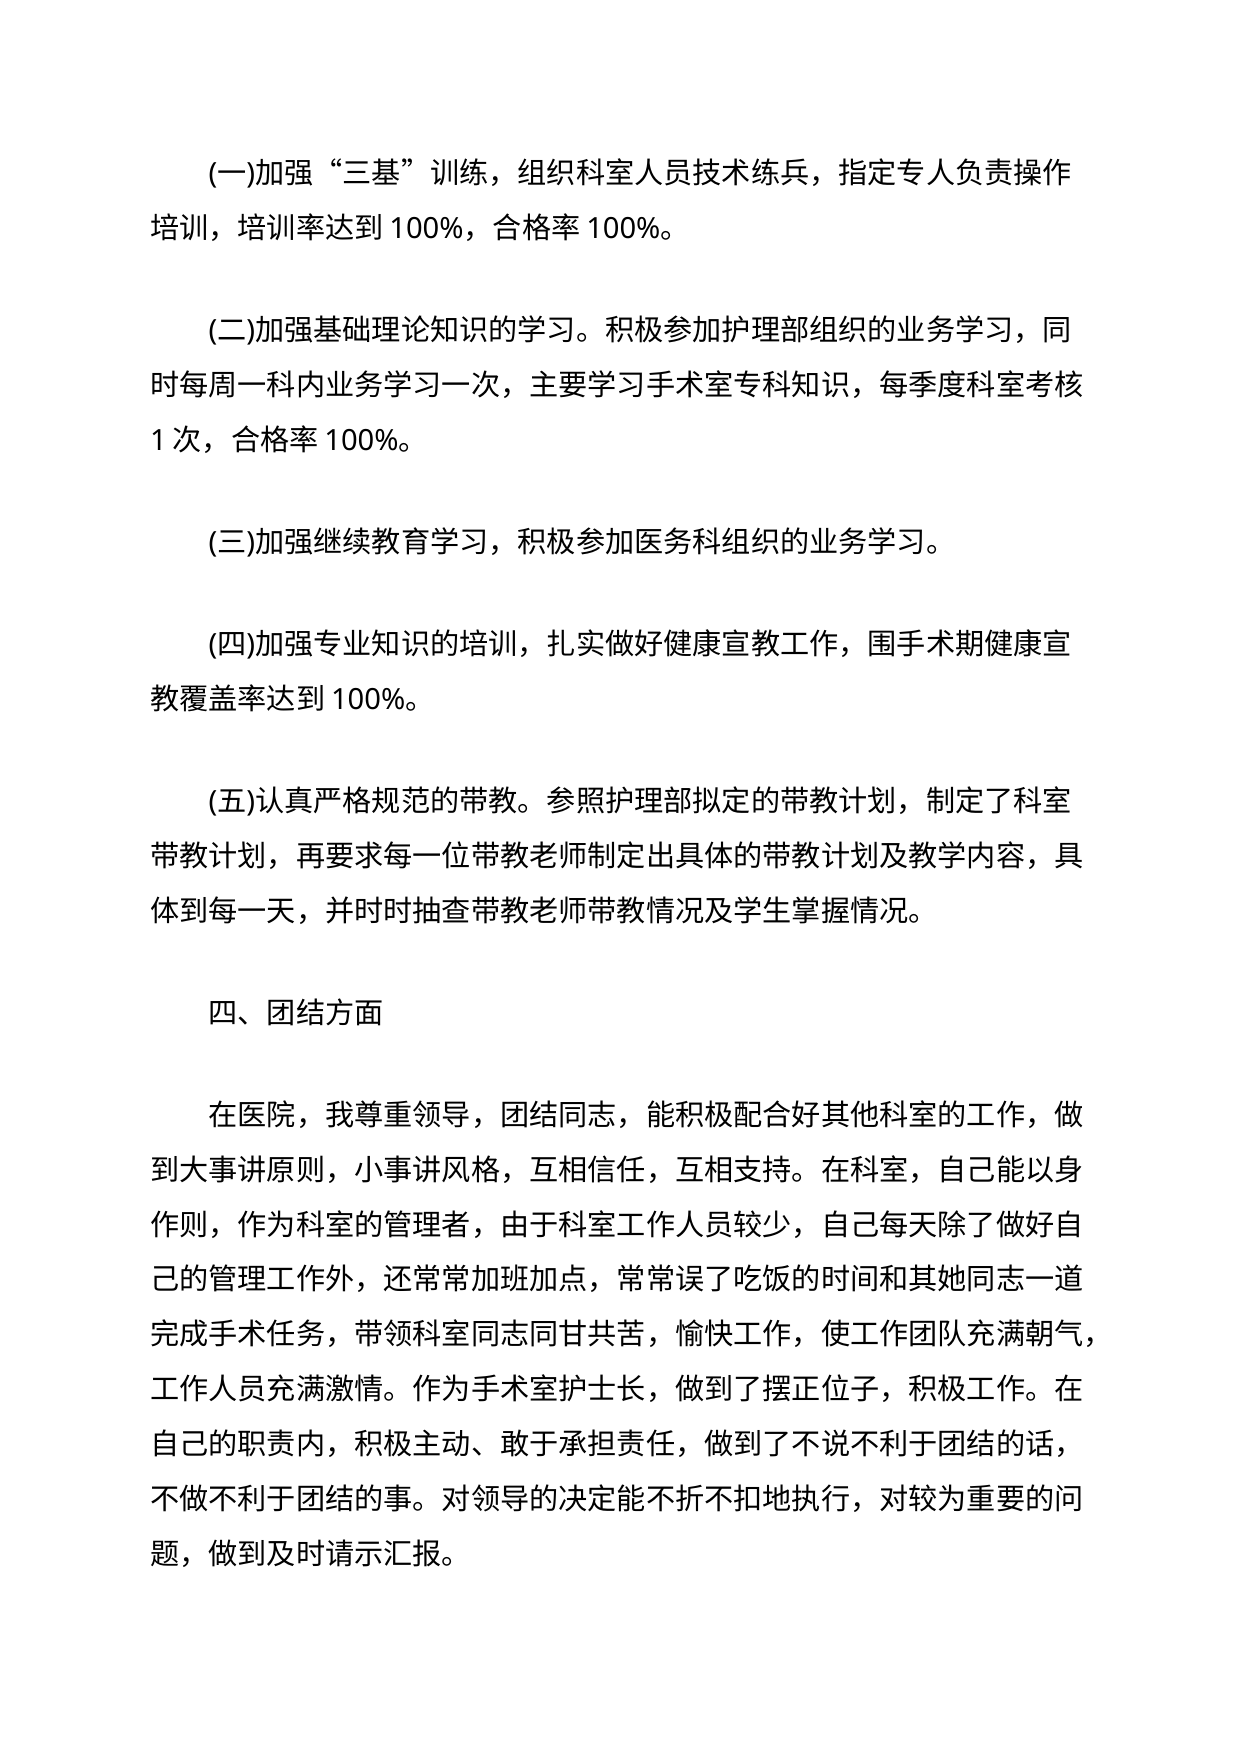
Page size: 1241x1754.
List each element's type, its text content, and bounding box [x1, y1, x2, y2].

text (二)加强基础理论知识的学习。积极参加护理部组织的业务学习，同时每周一科内业务学习一次，主要学习手术室专科知识，每季度科室考核1次，合格率100%。 [150, 307, 1090, 459]
text 在医院，我尊重领导，团结同志，能积极配合好其他科室的工作，做到大事讲原则，小事讲风格，互相信任，互相支持。在科室，自己能以身作则，作为科室的管理者，由于科室工作人员较少，自己每天除了做好自己的管理工作外，还常常加班加点，常常误了吃饭的时间和其她同志一道完成手术任务，带领科室同志同甘共苦，愉快工作，使工作团队充满朝气，工作人员充满激情。作为手术室护士长，做到了摆正位子，积极工作。在自己的职责内，积极主动、敢于承担责任，做到了不说不利于团结的话，不做不利于团结的事。对领导的决定能不折不扣地执行，对较为重要的问题，做到及时请示汇报。 [150, 1091, 1090, 1573]
text (一)加强“三基”训练，组织科室人员技术练兵，指定专人负责操作培训，培训率达到100%，合格率100%。 [150, 150, 1090, 247]
text (四)加强专业知识的培训，扎实做好健康宣教工作，围手术期健康宣教覆盖率达到100%。 [150, 621, 1090, 718]
text (三)加强继续教育学习，积极参加医务科组织的业务学习。 [150, 519, 1090, 561]
text 四、团结方面 [150, 989, 1090, 1032]
text (五)认真严格规范的带教。参照护理部拟定的带教计划，制定了科室带教计划，再要求每一位带教老师制定出具体的带教计划及教学内容，具体到每一天，并时时抽查带教老师带教情况及学生掌握情况。 [150, 778, 1090, 930]
